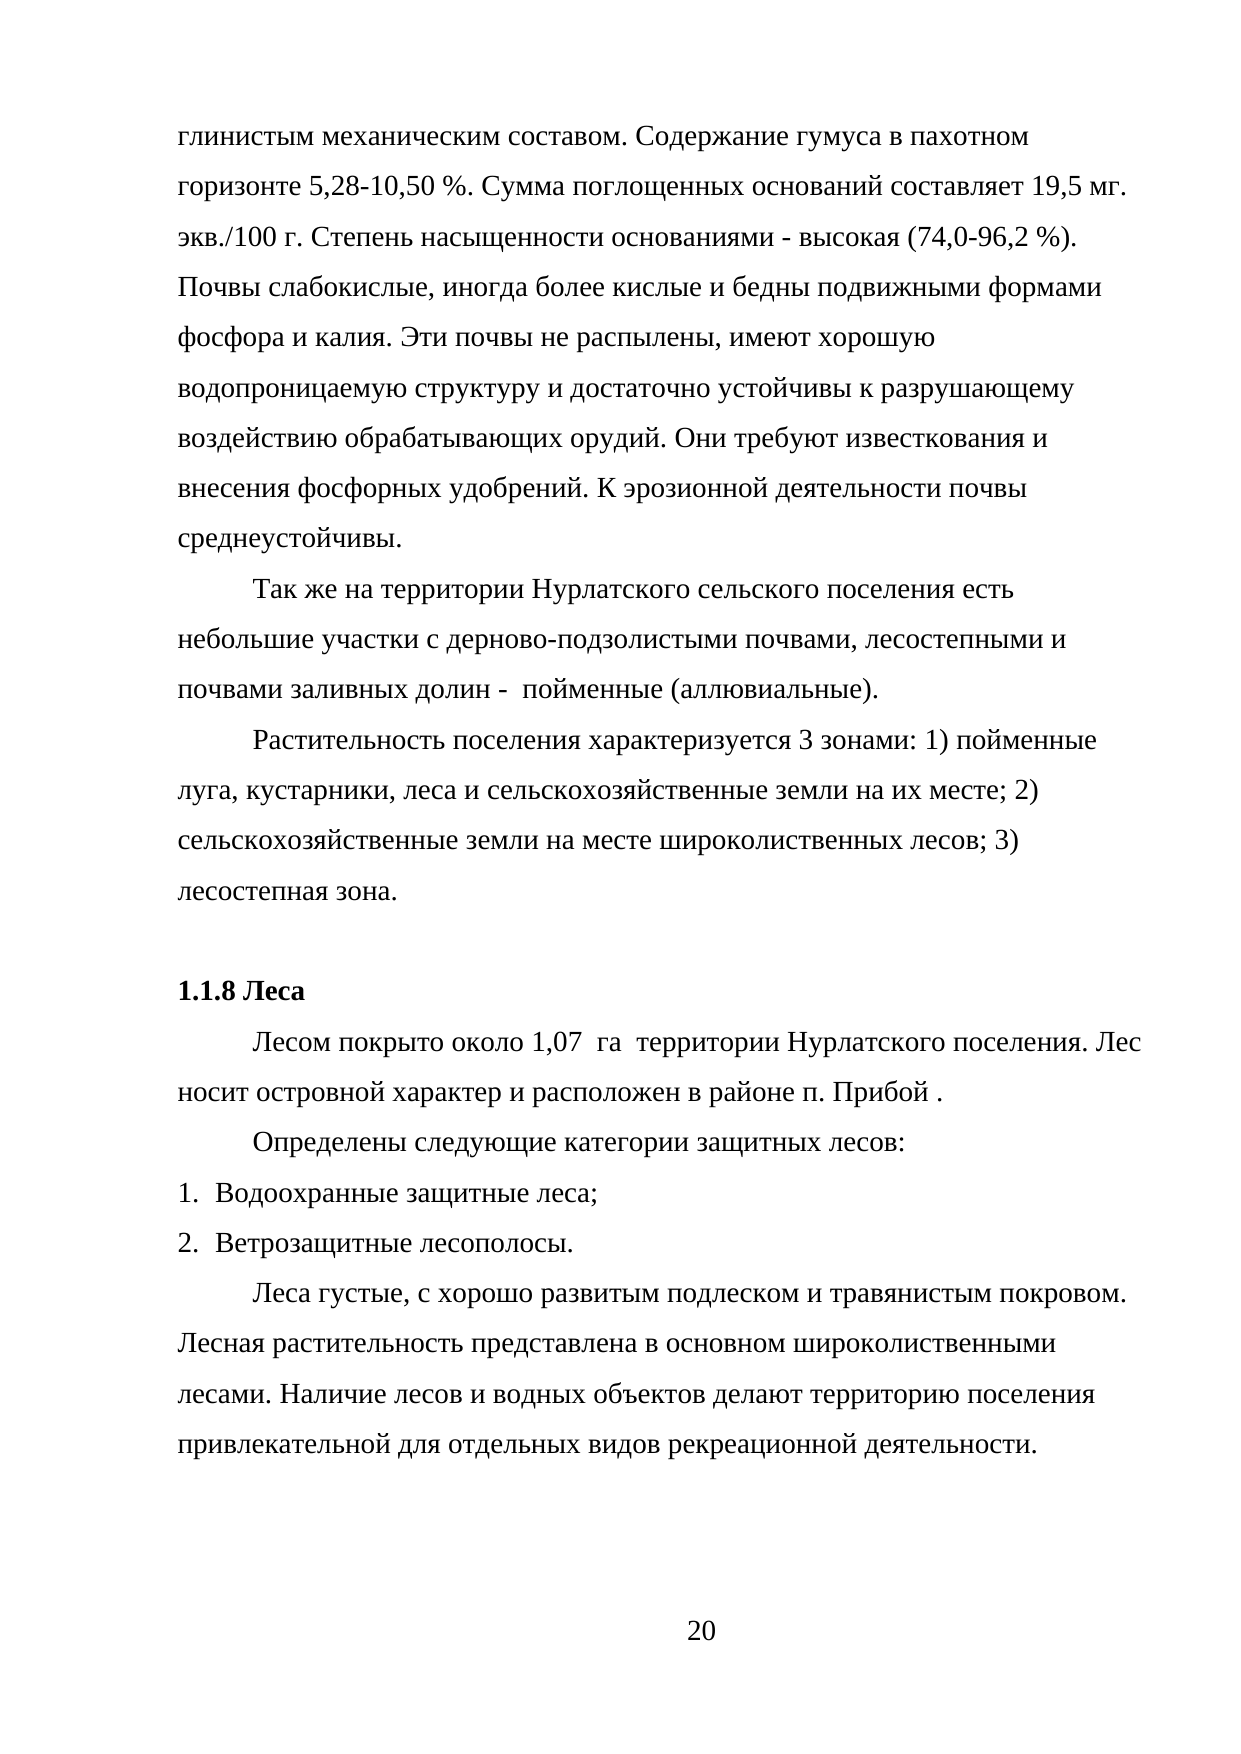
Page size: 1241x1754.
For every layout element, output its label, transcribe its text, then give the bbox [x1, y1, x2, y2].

list Водоохранные защитные леса; [177, 1175, 1152, 1208]
text Растительность поселения характеризуется 3 зонами: 1) пойменные луга, кустарники, леса и сельскохозяйственные земли на их месте; 2) сельскохозяйственные земли на месте широколиственных лесов; 3) лесостепная зона. [177, 722, 1152, 906]
text Так же на территории Нурлатского сельского поселения есть небольшие участки с дерново-подзолистыми почвами, лесостепными и почвами заливных долин - пойменные (аллювиальные). [177, 571, 1152, 705]
text Лесом покрыто около 1,07 га территории Нурлатского поселения. Лес носит островной характер и расположен в районе п. Прибой . [177, 1024, 1152, 1108]
text Леса густые, с хорошо развитым подлеском и травянистым покровом. Лесная растительность представлена в основном широколиственными лесами. Наличие лесов и водных объектов делают территорию поселения привлекательной для отдельных видов рекреационной деятельности. [177, 1275, 1152, 1460]
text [177, 118, 1152, 554]
subtitle 1.1.8 Леса [177, 973, 1152, 1007]
text Определены следующие категории защитных лесов: [177, 1124, 1152, 1158]
list Ветрозащитные лесополосы. [177, 1225, 1152, 1258]
